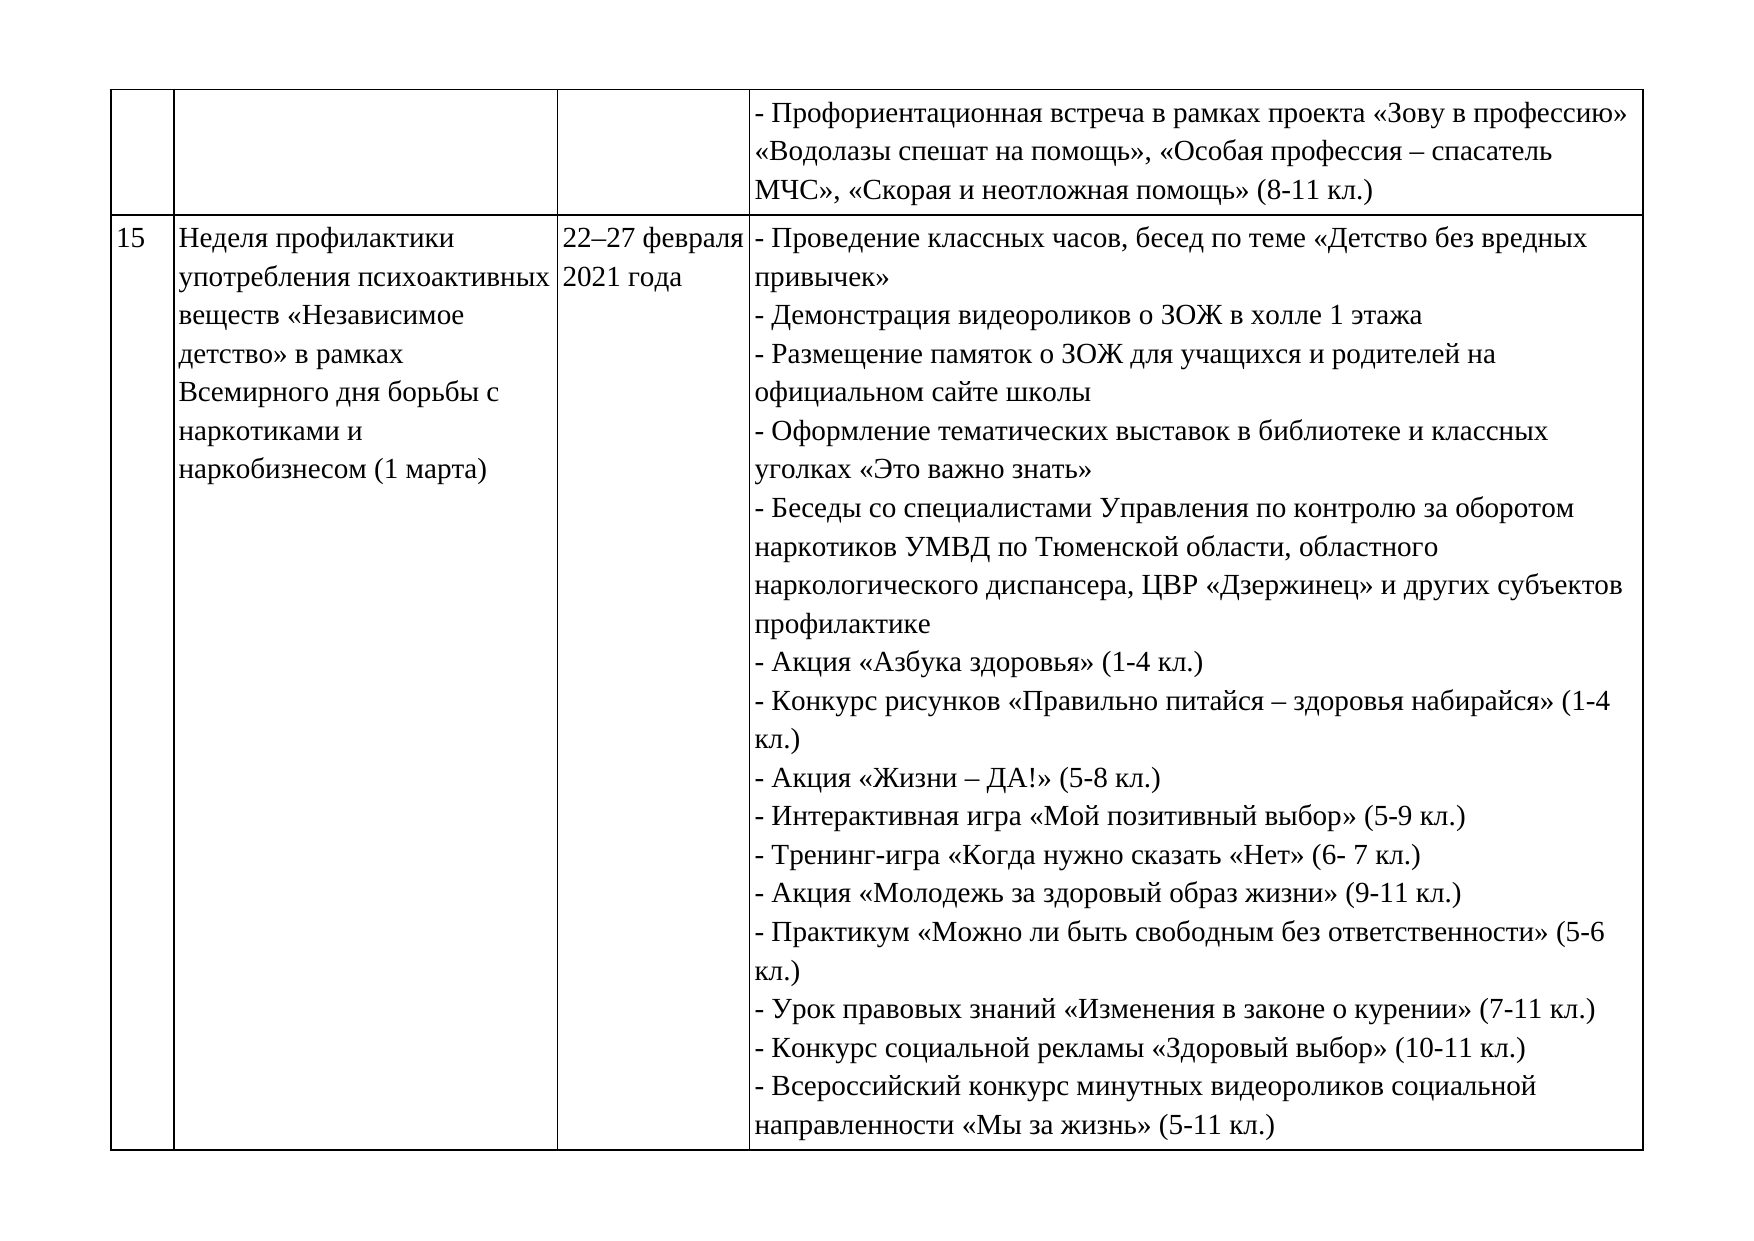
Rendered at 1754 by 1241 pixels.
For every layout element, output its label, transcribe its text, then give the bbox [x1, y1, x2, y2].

table_cell Неделя профилактики употребления психоактивных веществ «Независимое детство» в рамках Всемирного дня борьбы с наркотиками и наркобизнесом (1 марта) [175, 216, 557, 1149]
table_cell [558, 90, 749, 214]
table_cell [175, 90, 557, 214]
table_cell 15 [112, 216, 173, 1149]
table_cell 14 [112, 90, 173, 214]
table_cell 22–27 февраля 2021 года [558, 216, 749, 1149]
table_cell - Проведение классных часов, бесед по теме «Детство без вредных привычек» - Демонстрация видеороликов о ЗОЖ в холле 1 этажа - Размещение памяток о ЗОЖ для учащихся и родителей на официальном сайте школы - Оформление тематических выставок в библиотеке и классных уголках «Это важно знать» - Беседы со специалистами Управления по контролю за оборотом наркотиков УМВД по Тюменской области, областного наркологического диспансера, ЦВР «Дзержинец» и других субъектов профилактике - Акция «Азбука здоровья» (1-4 кл.) - Конкурс рисунков «Правильно питайся – здоровья набирайся» (1-4 кл.) - Акция «Жизни – ДА!» (5-8 кл.) - Интерактивная игра «Мой позитивный выбор» (5-9 кл.) - Тренинг-игра «Когда нужно сказать «Нет» (6- 7 кл.) - Акция «Молодежь за здоровый образ жизни» (9-11 кл.) - Практикум «Можно ли быть свободным без ответственности» (5-6 кл.) - Урок правовых знаний «Изменения в законе о курении» (7-11 кл.) - Конкурс социальной рекламы «Здоровый выбор» (10-11 кл.) - Всероссийский конкурс минутных видеороликов социальной направленности «Мы за жизнь» (5-11 кл.) [750, 216, 1642, 1149]
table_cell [750, 90, 1642, 214]
